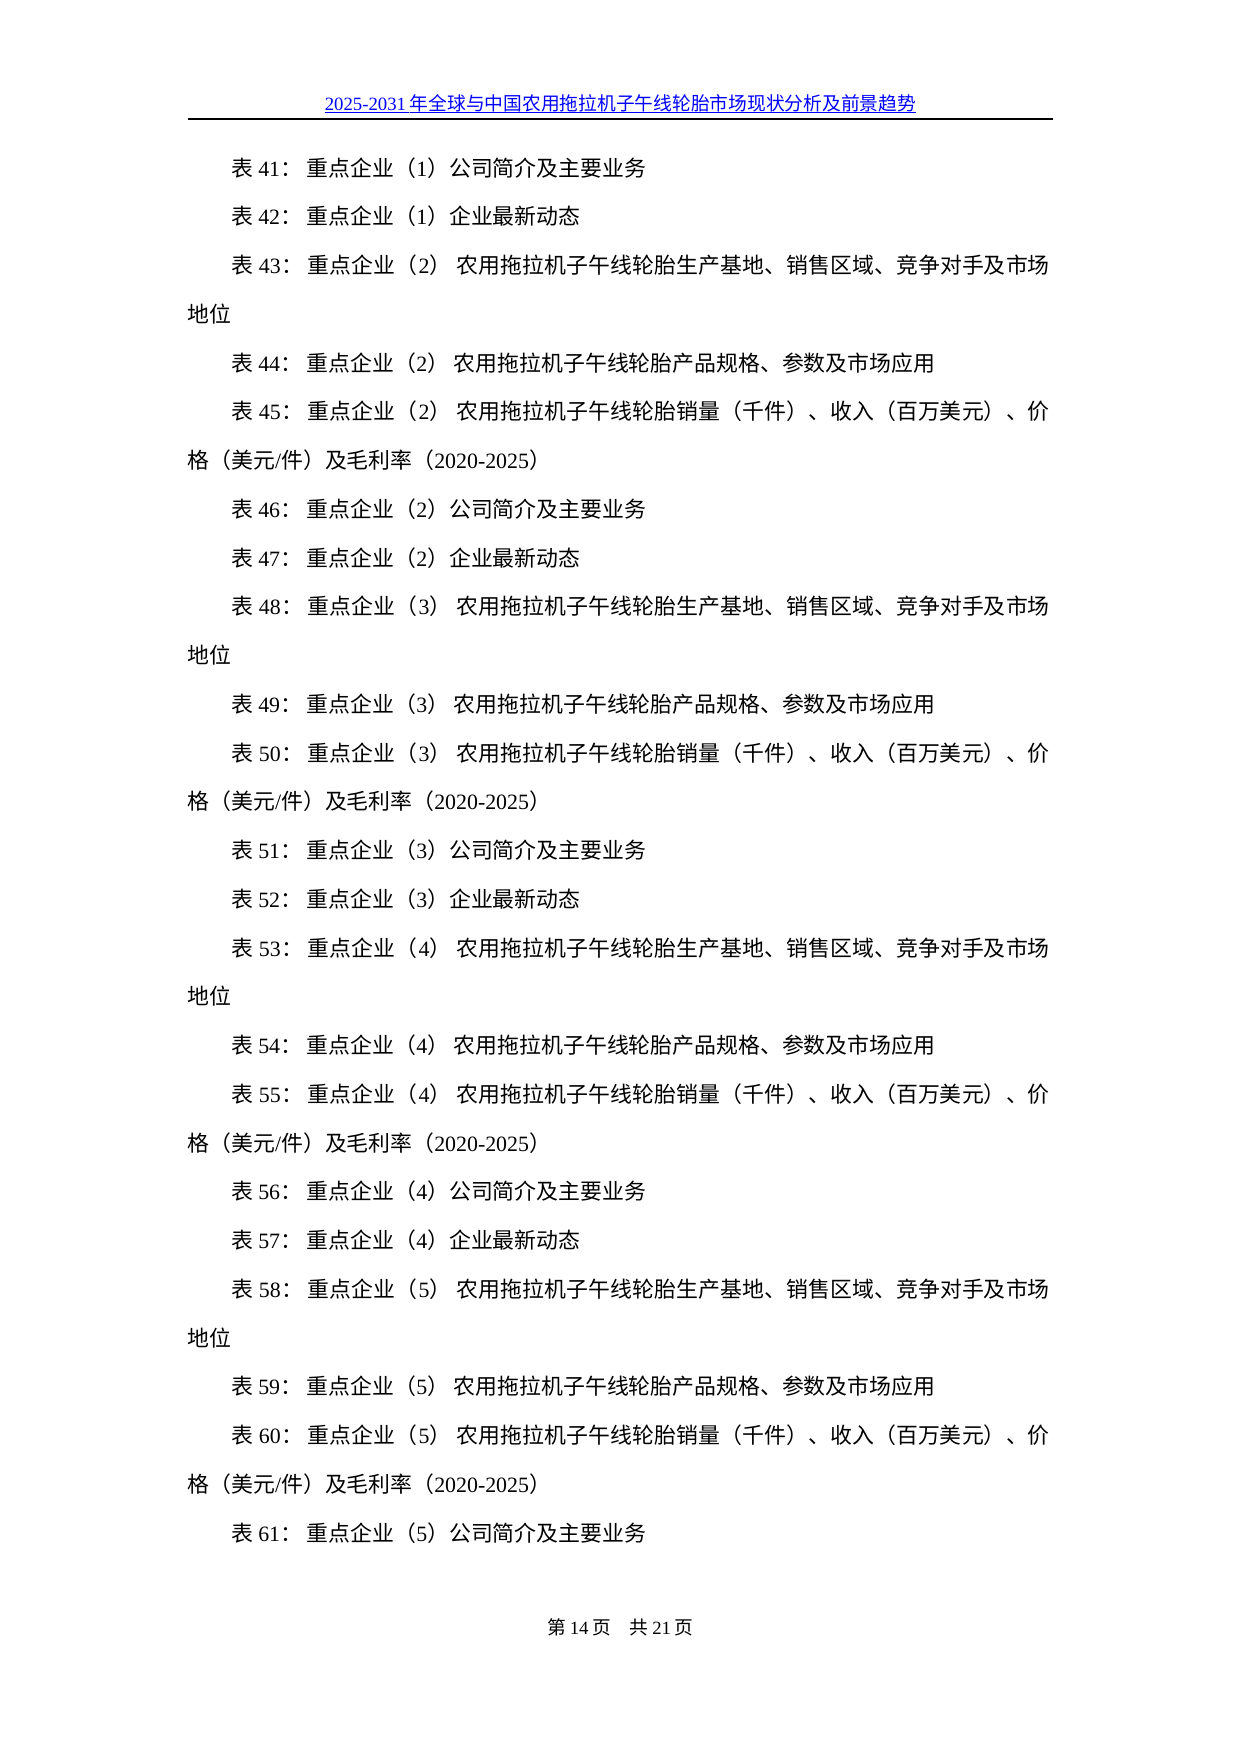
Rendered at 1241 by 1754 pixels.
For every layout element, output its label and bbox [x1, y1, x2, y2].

text [187, 150, 1053, 1548]
